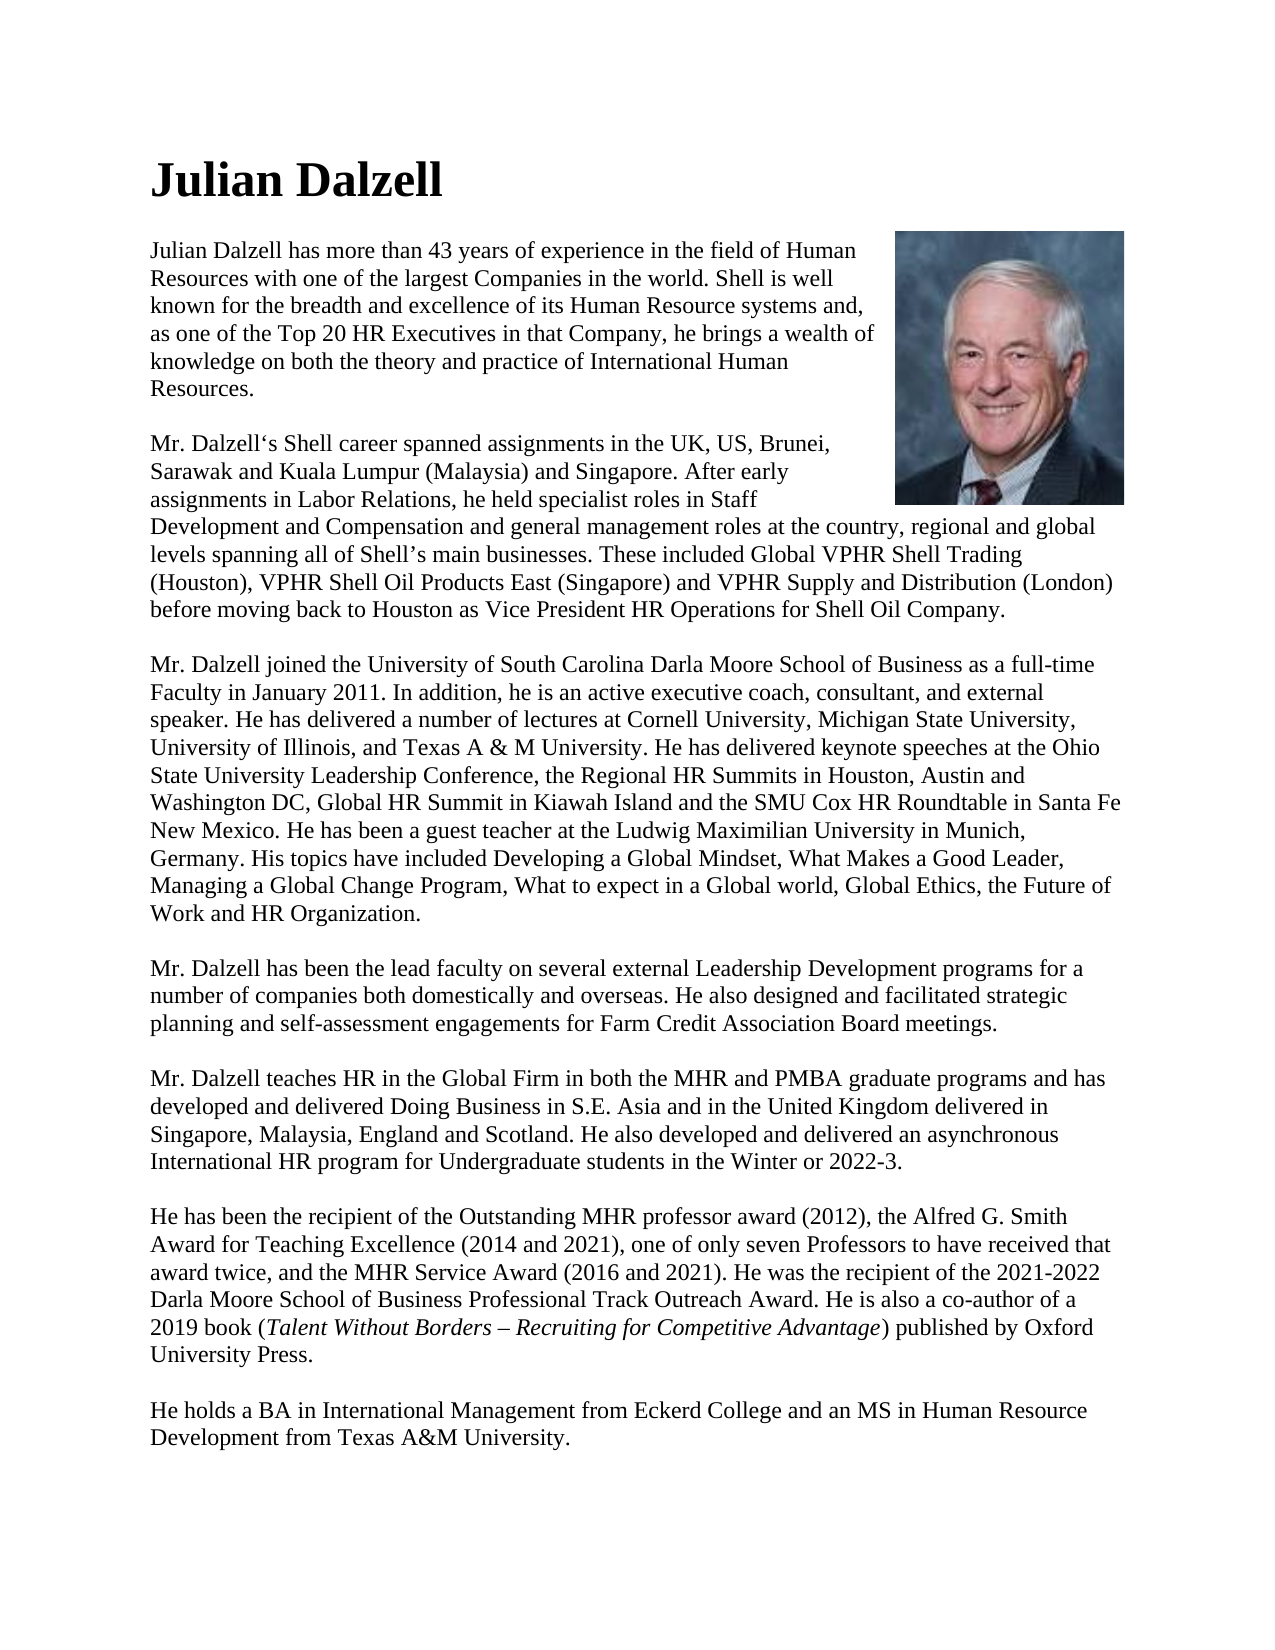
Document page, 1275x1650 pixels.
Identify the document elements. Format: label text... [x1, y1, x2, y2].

text He has been the recipient of the Outstanding MHR professor award (2012), the Alfred G. Smith Award for Teaching Excellence (2014 and 2021), one of only seven Professors to have received that award twice, and the MHR Service Award (2016 and 2021). He was the recipient of the 2021-2022 Darla Moore School of Business Professional Track Outreach Award. He is also a co-author of a 2019 book (Talent Without Borders – Recruiting for Competitive Advantage) published by Oxford University Press. [150, 1202, 1125, 1368]
text Mr. Dalzell joined the University of South Carolina Darla Moore School of Business as a full-time Faculty in January 2011. In addition, he is an active executive coach, consultant, and external speaker. He has delivered a number of lectures at Cornell University, Michigan State University, University of Illinois, and Texas A & M University. He has delivered keynote speeches at the Ohio State University Leadership Conference, the Regional HR Summits in Houston, Austin and Washington DC, Global HR Summit in Kiawah Island and the SMU Cox HR Roundtable in Santa Fe New Mexico. He has been a guest teacher at the Ludwig Maximilian University in Munich, Germany. His topics have included Developing a Global Mindset, What Makes a Good Leader, Managing a Global Change Program, What to expect in a Global world, Global Ethics, the Future of Work and HR Organization. [150, 650, 1125, 926]
text He holds a BA in International Management from Eckerd College and an MS in Human Resource Development from Texas A&M University. [150, 1396, 1125, 1451]
picture [895, 231, 1125, 505]
text Mr. Dalzell‘s Shell career spanned assignments in the UK, US, Brunei, Sarawak and Kuala Lumpur (Malaysia) and Singapore. After early assignments in Labor Relations, he held specialist roles in Staff Development and Compensation and general management roles at the country, regional and global levels spanning all of Shell’s main businesses. These included Global VPHR Shell Trading (Houston), VPHR Shell Oil Products East (Singapore) and VPHR Supply and Distribution (London) before moving back to Houston as Vice President HR Operations for Shell Oil Company. [150, 429, 1125, 623]
text Julian Dalzell [150, 150, 1125, 207]
text Mr. Dalzell has been the lead faculty on several external Leadership Development programs for a number of companies both domestically and overseas. He also designed and facilitated strategic planning and self-assessment engagements for Farm Credit Association Board meetings. [150, 954, 1125, 1037]
text Julian Dalzell has more than 43 years of experience in the field of Human Resources with one of the largest Companies in the world. Shell is well known for the breadth and excellence of its Human Resource systems and, as one of the Top 20 HR Executives in that Company, he brings a wealth of knowledge on both the theory and practice of International Human Resources. [150, 236, 895, 402]
text Mr. Dalzell teaches HR in the Global Firm in both the MHR and PMBA graduate programs and has developed and delivered Doing Business in S.E. Asia and in the United Kingdom delivered in Singapore, Malaysia, England and Scotland. He also developed and delivered an asynchronous International HR program for Undergraduate students in the Winter or 2022-3. [150, 1064, 1125, 1175]
